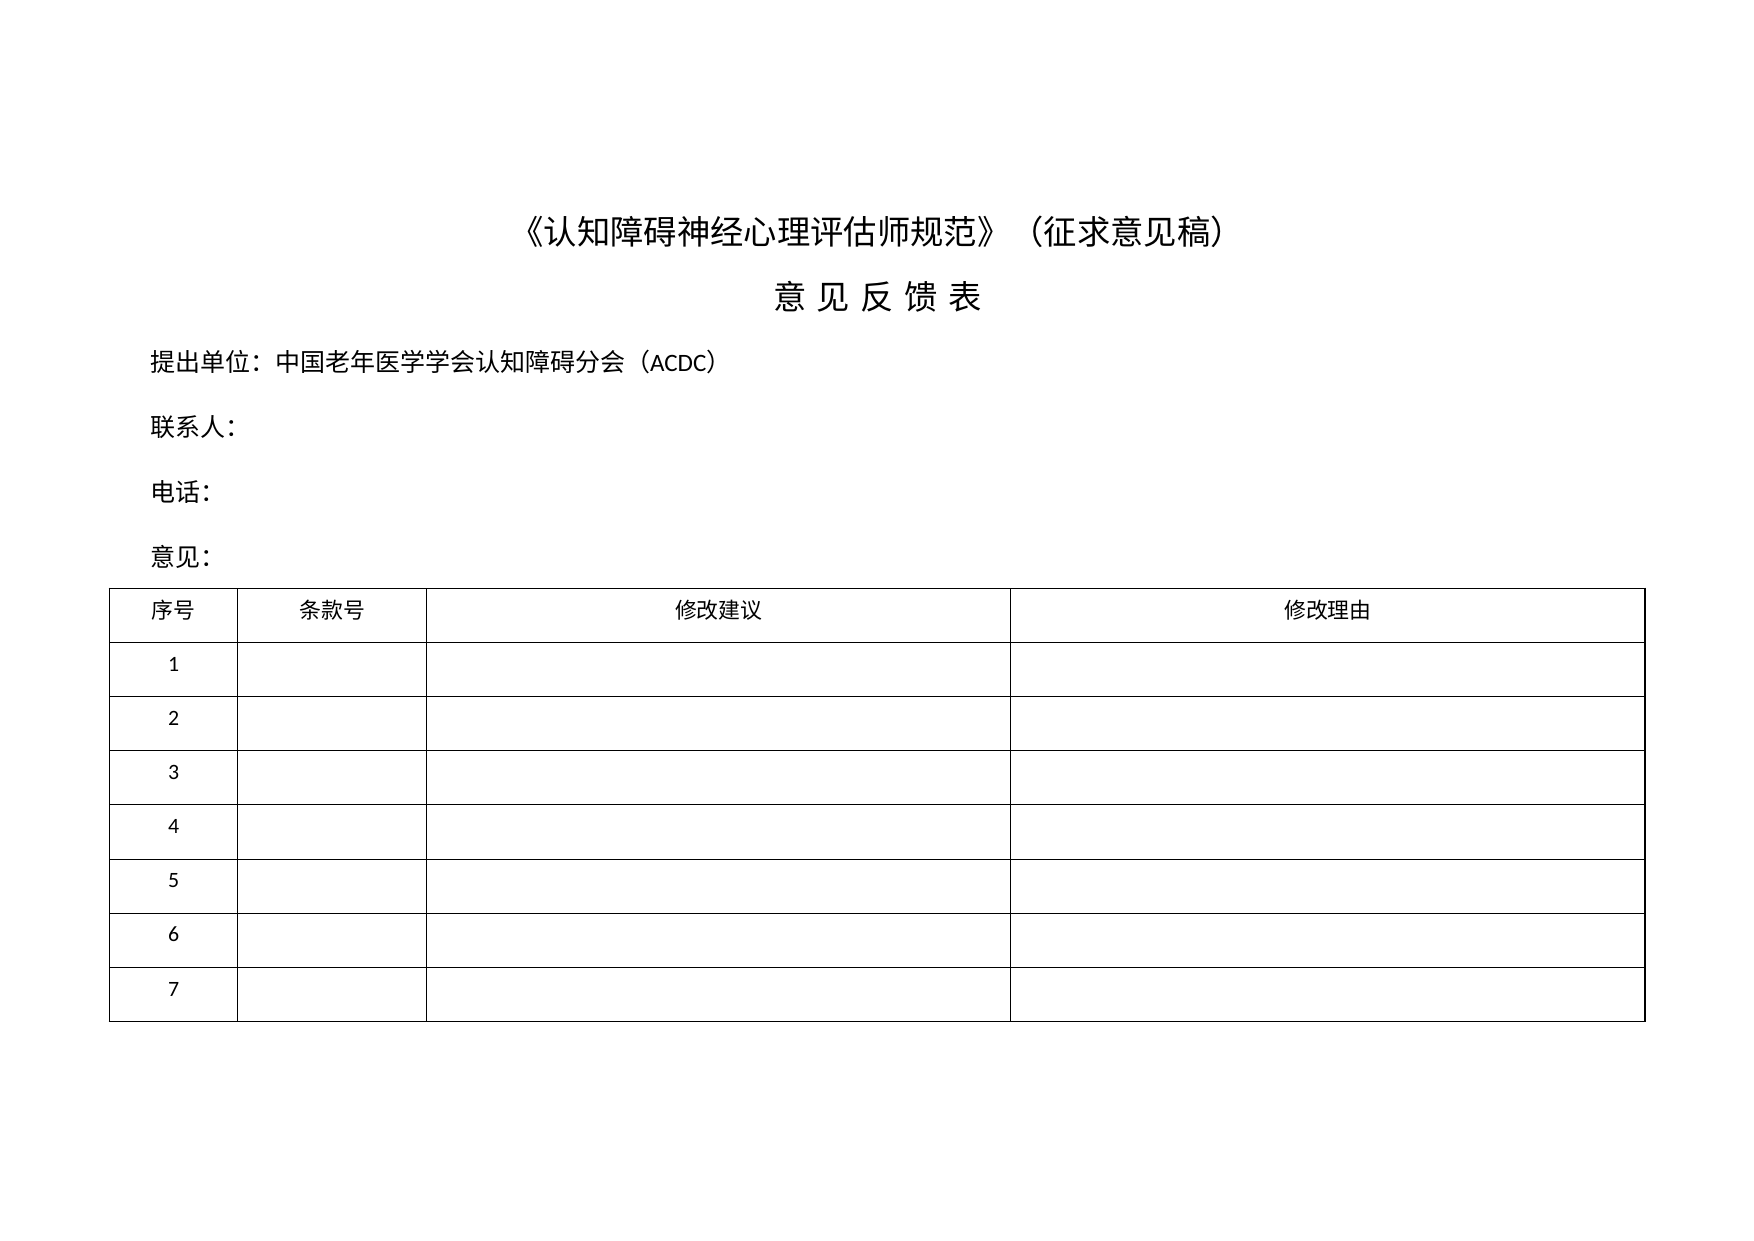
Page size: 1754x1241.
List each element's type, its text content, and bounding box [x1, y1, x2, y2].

table_cell [238, 751, 426, 804]
table_cell 7 [110, 968, 237, 1021]
table_cell [427, 968, 1010, 1021]
table_cell [238, 968, 426, 1021]
table_cell 6 [110, 914, 237, 967]
table_cell [1011, 751, 1644, 804]
text 联系人： [150, 393, 1604, 458]
table_cell [238, 860, 426, 913]
table_cell 2 [110, 697, 237, 750]
table_cell [427, 860, 1010, 913]
table_cell [427, 914, 1010, 967]
text 电话： [150, 458, 1604, 523]
table_cell [238, 914, 426, 967]
table_cell [1011, 860, 1644, 913]
text 意见反馈表 [150, 263, 1604, 328]
text 《认知障碍神经心理评估师规范》（征求意见稿） [150, 198, 1604, 263]
table_header 条款号 [238, 589, 426, 642]
text 意见： [150, 523, 1604, 588]
table_cell 4 [110, 805, 237, 858]
table_cell [427, 697, 1010, 750]
table_cell [427, 751, 1010, 804]
table_cell [238, 805, 426, 858]
table_cell [427, 805, 1010, 858]
table_header 修改理由 [1011, 589, 1644, 642]
table_header 修改建议 [427, 589, 1010, 642]
table_cell [238, 697, 426, 750]
table_cell 3 [110, 751, 237, 804]
table_header 序号 [110, 589, 237, 642]
table_cell [1011, 968, 1644, 1021]
table_cell 5 [110, 860, 237, 913]
table_cell [1011, 697, 1644, 750]
text 提出单位：中国老年医学学会认知障碍分会（ACDC） [150, 328, 1604, 393]
table_cell [427, 643, 1010, 696]
table_cell [1011, 643, 1644, 696]
table_cell 1 [110, 643, 237, 696]
table_cell [1011, 914, 1644, 967]
table_cell [1011, 805, 1644, 858]
table_cell [238, 643, 426, 696]
